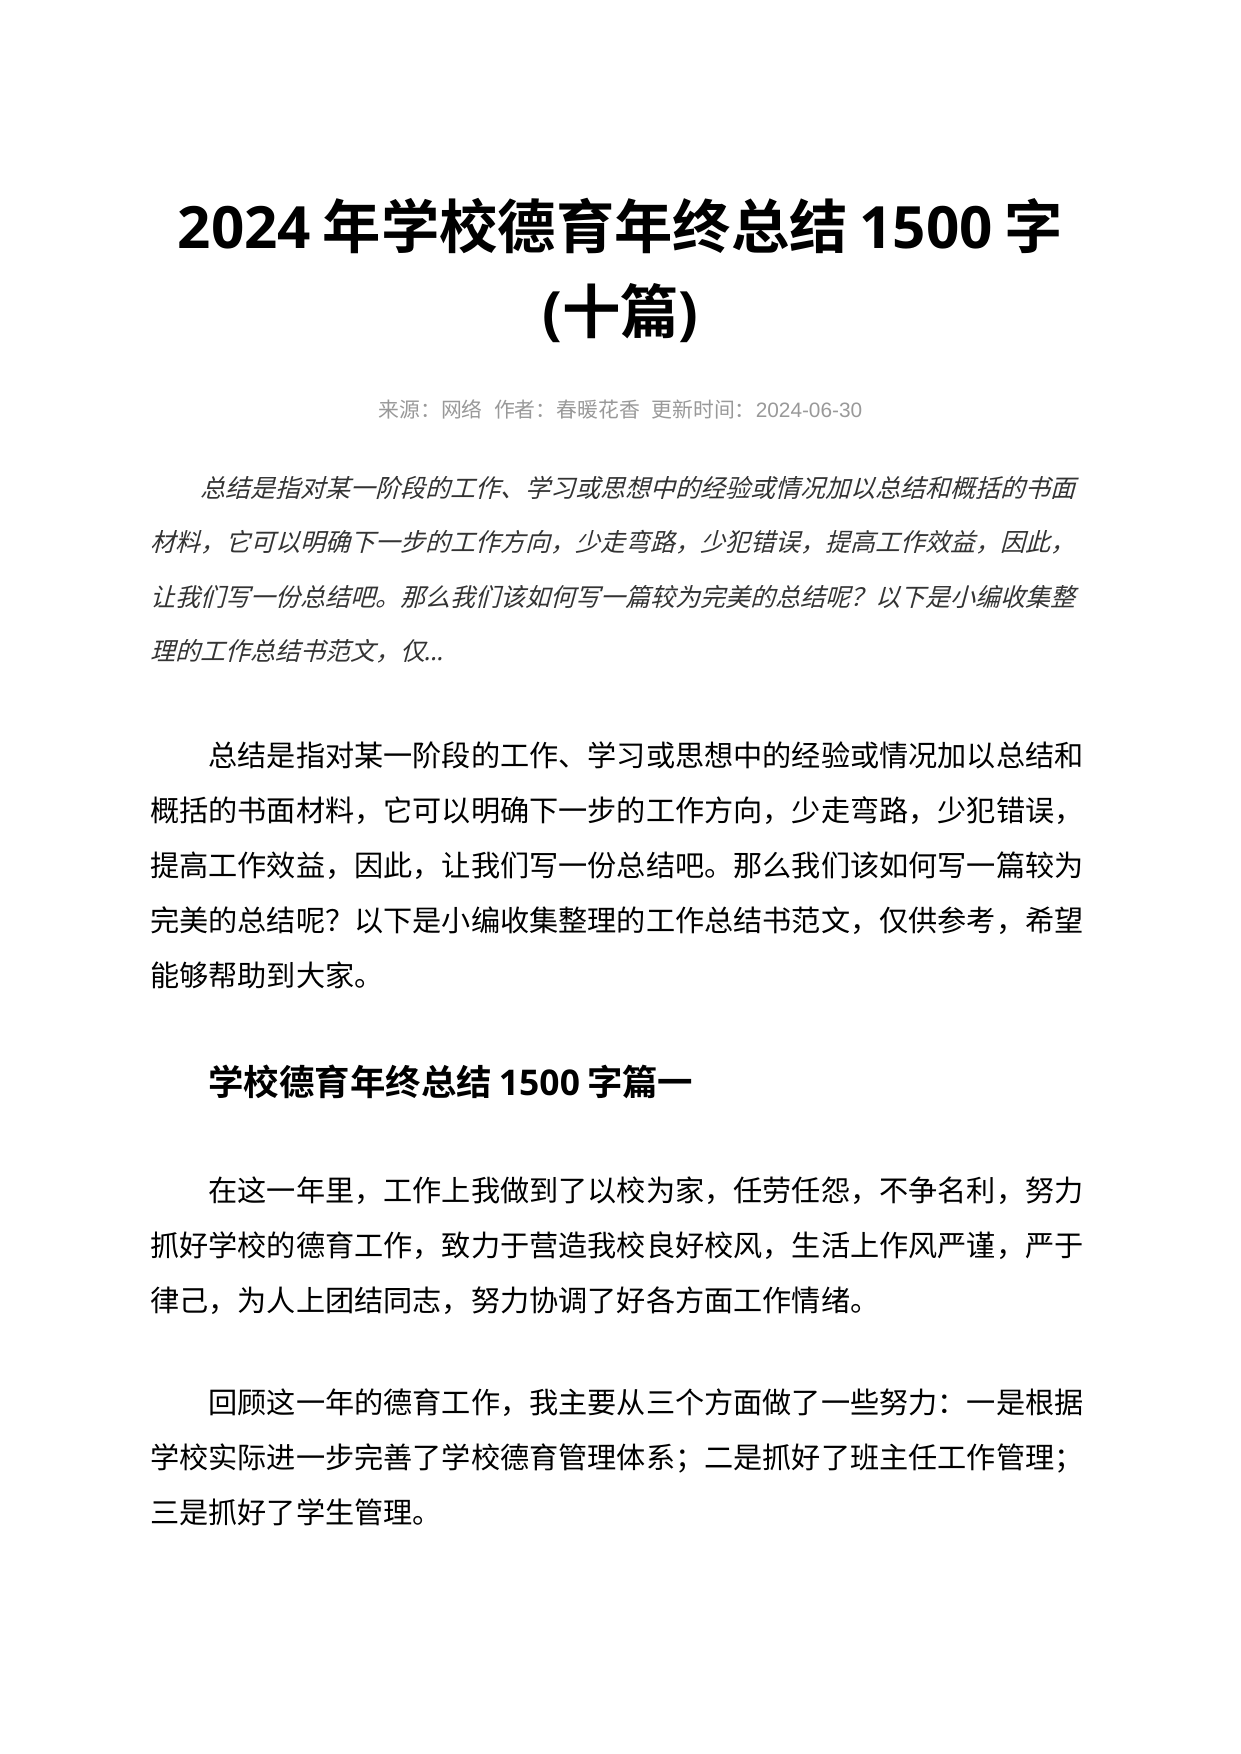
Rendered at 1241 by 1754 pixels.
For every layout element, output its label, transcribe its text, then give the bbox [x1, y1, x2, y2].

text 学校德育年终总结1500字篇一 [150, 1054, 1090, 1106]
text 在这一年里，工作上我做到了以校为家，任劳任怨，不争名利，努力抓好学校的德育工作，致力于营造我校良好校风，生活上作风严谨，严于律己，为人上团结同志，努力协调了好各方面工作情绪。 [150, 1168, 1090, 1320]
text 总结是指对某一阶段的工作、学习或思想中的经验或情况加以总结和概括的书面材料，它可以明确下一步的工作方向，少走弯路，少犯错误，提高工作效益，因此，让我们写一份总结吧。那么我们该如何写一篇较为完美的总结呢？以下是小编收集整理的工作总结书范文，仅... [150, 468, 1090, 668]
text 总结是指对某一阶段的工作、学习或思想中的经验或情况加以总结和概括的书面材料，它可以明确下一步的工作方向，少走弯路，少犯错误，提高工作效益，因此，让我们写一份总结吧。那么我们该如何写一篇较为完美的总结呢？以下是小编收集整理的工作总结书范文，仅供参考，希望能够帮助到大家。 [150, 733, 1090, 995]
text 回顾这一年的德育工作，我主要从三个方面做了一些努力：一是根据学校实际进一步完善了学校德育管理体系；二是抓好了班主任工作管理；三是抓好了学生管理。 [150, 1379, 1090, 1531]
subtitle 2024年学校德育年终总结1500字(十篇) [150, 181, 1090, 351]
text 来源：网络 作者：春暖花香 更新时间：2024-06-30 [150, 398, 1090, 422]
